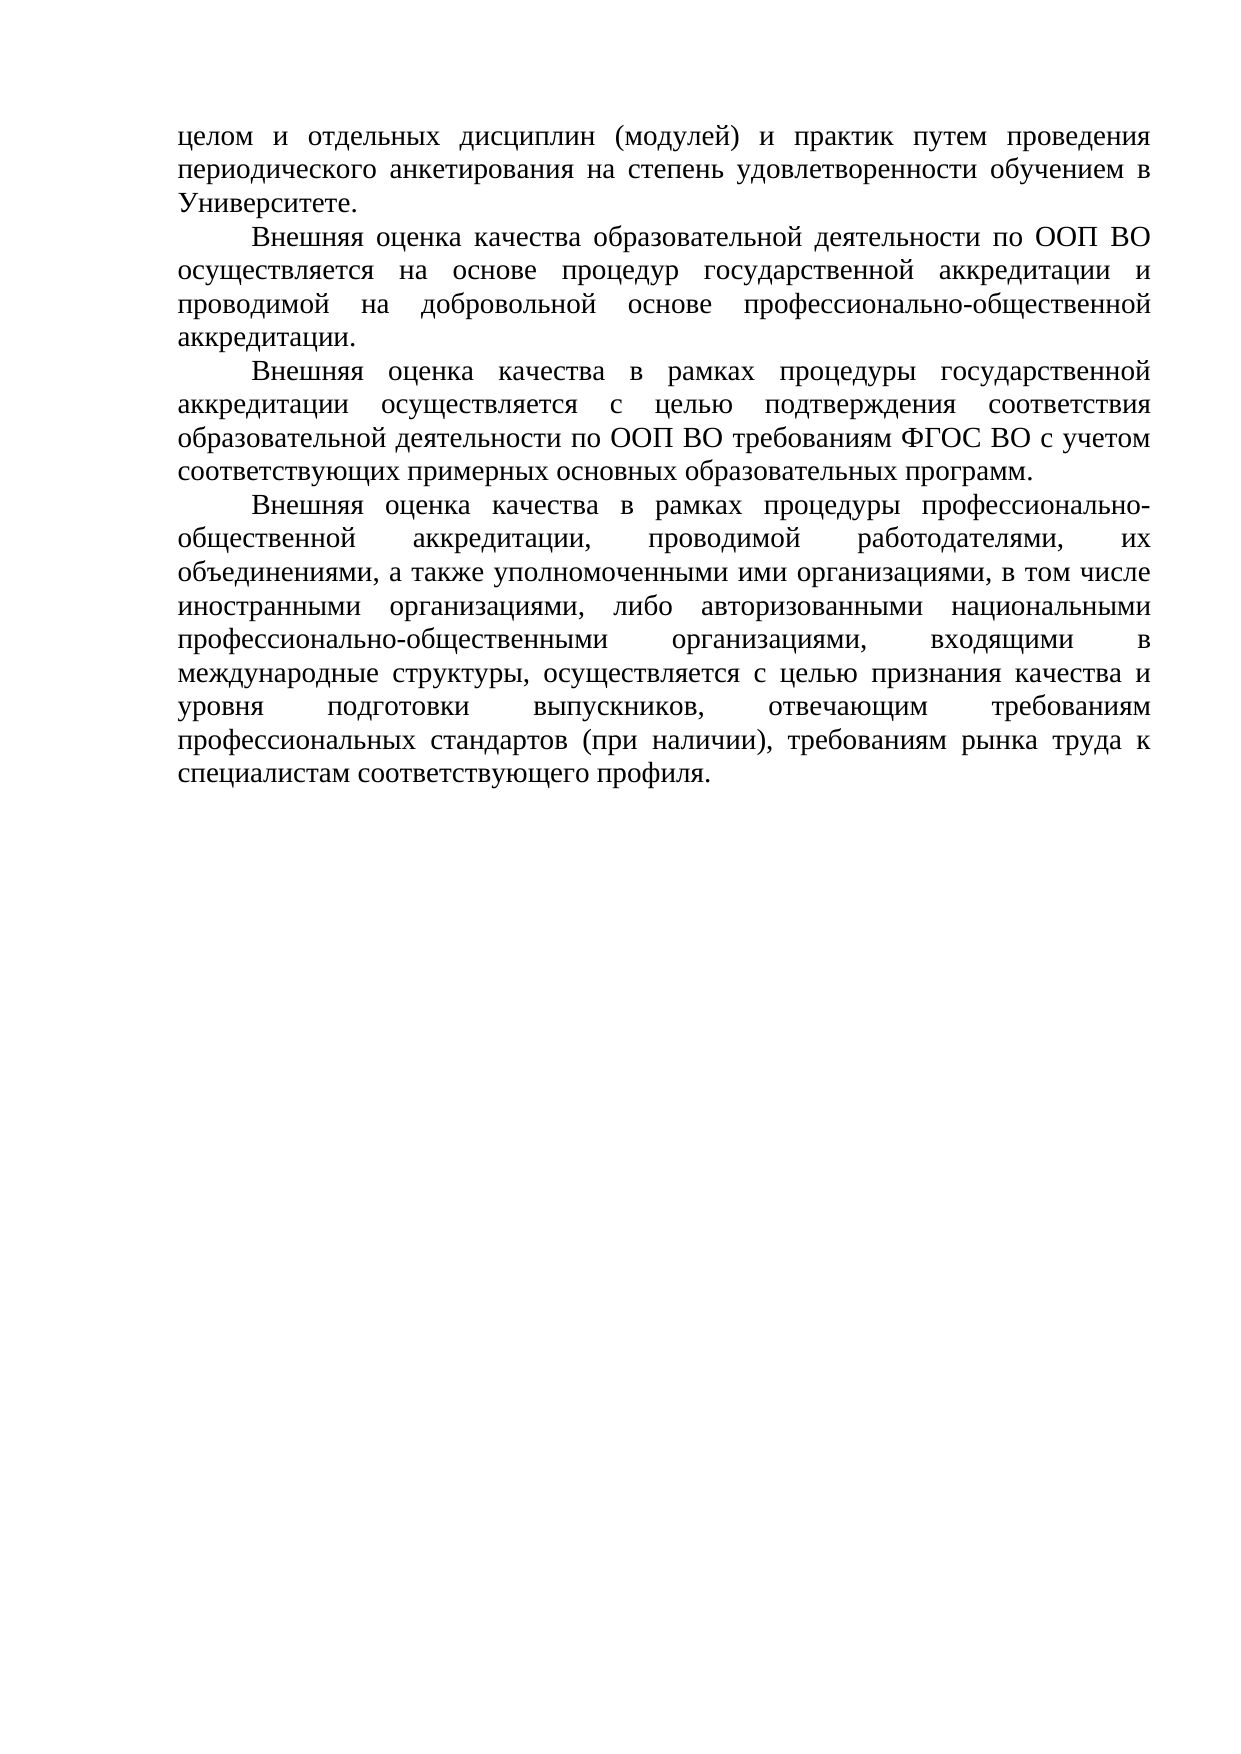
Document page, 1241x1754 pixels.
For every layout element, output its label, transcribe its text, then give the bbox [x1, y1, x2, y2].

text Внешняя оценка качества в рамках процедуры государственной аккредитации осуществляется с целью подтверждения соответствия образовательной деятельности по ООП ВО требованиям ФГОС ВО с учетом соответствующих примерных основных образовательных программ. [177, 353, 1152, 487]
text Внешняя оценка качества образовательной деятельности по ООП ВО осуществляется на основе процедур государственной аккредитации и проводимой на добровольной основе профессионально-общественной аккредитации. [177, 219, 1152, 353]
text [177, 118, 1152, 219]
text Внешняя оценка качества в рамках процедуры профессионально-общественной аккредитации, проводимой работодателями, их объединениями, а также уполномоченными ими организациями, в том числе иностранными организациями, либо авторизованными национальными профессионально-общественными организациями, входящими в международные структуры, осуществляется с целью признания качества и уровня подготовки выпускников, отвечающим требованиям профессиональных стандартов (при наличии), требованиям рынка труда к специалистам соответствующего профиля. [177, 487, 1152, 789]
